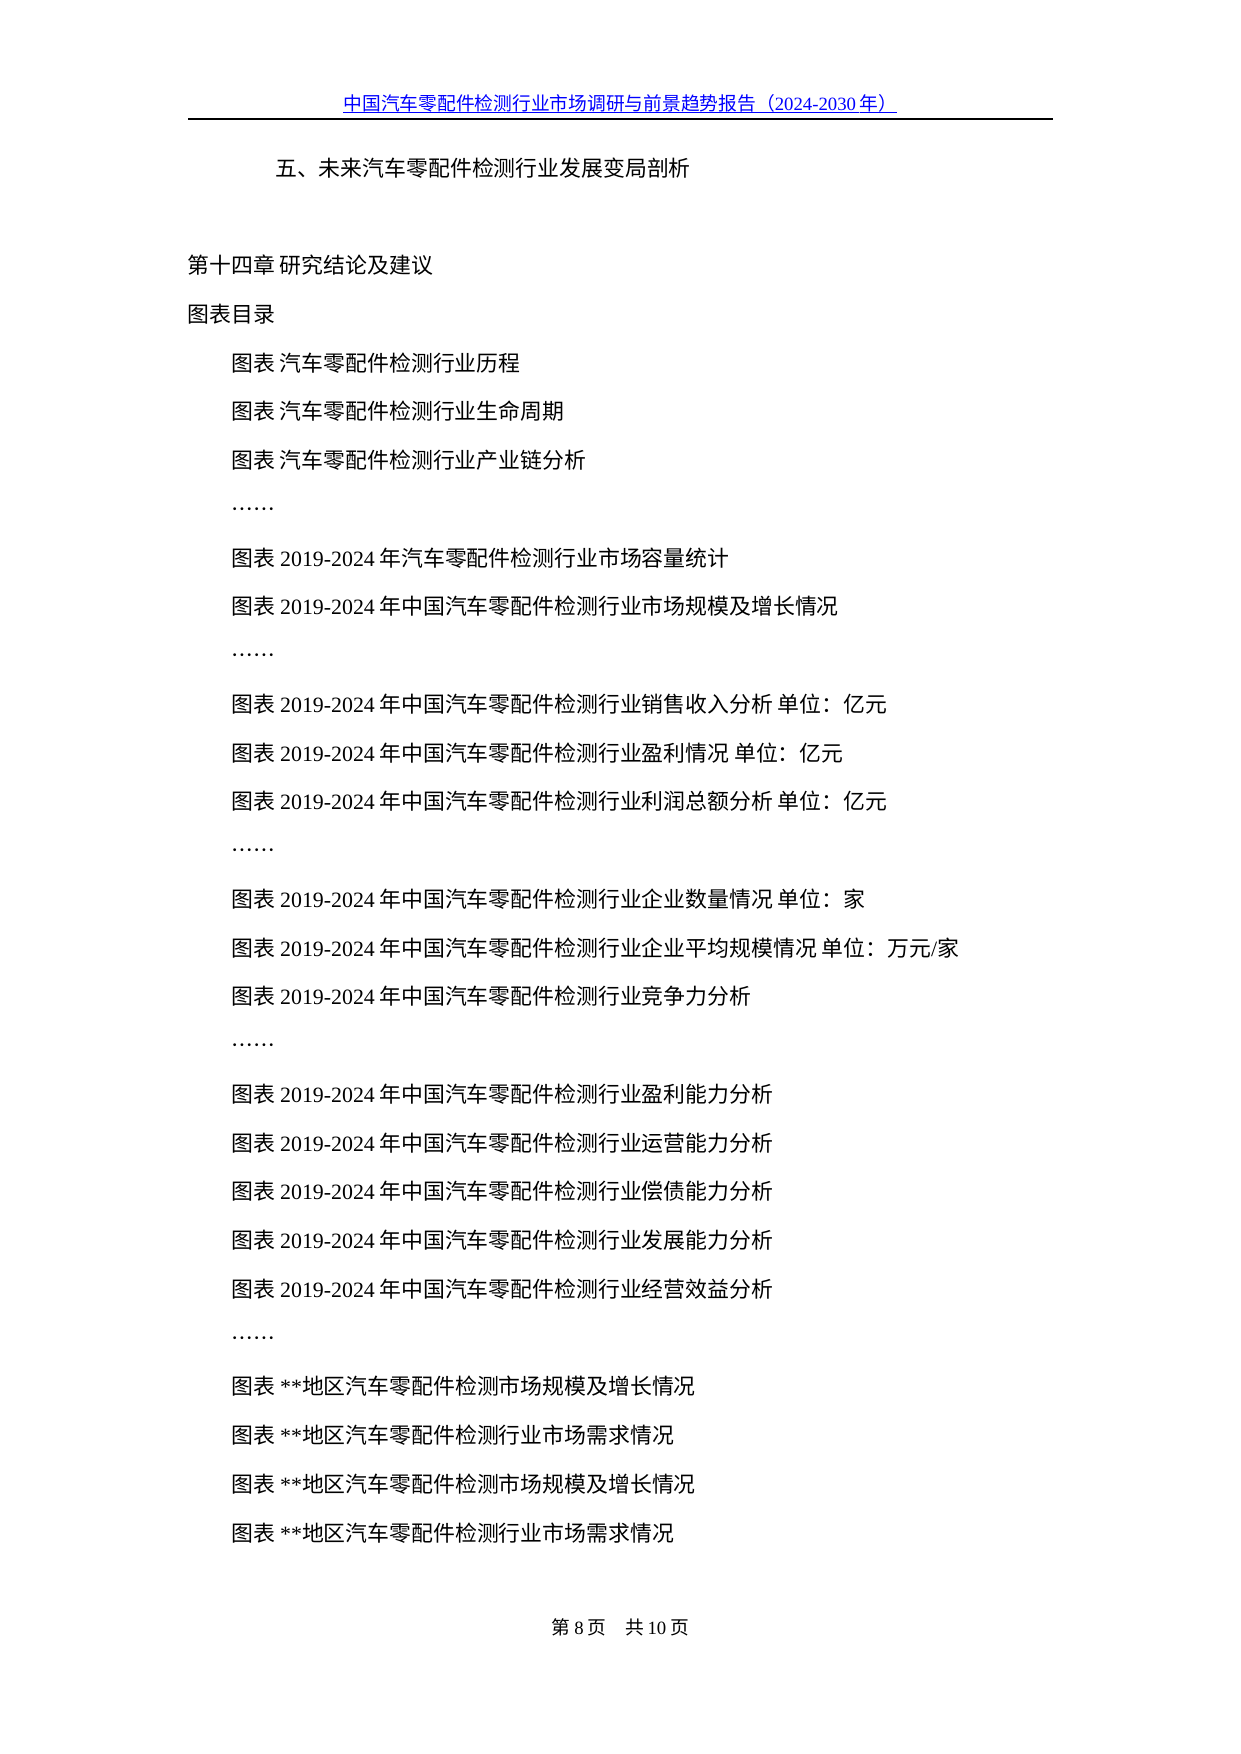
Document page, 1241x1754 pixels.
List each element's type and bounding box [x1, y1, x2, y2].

text [187, 150, 1053, 1548]
